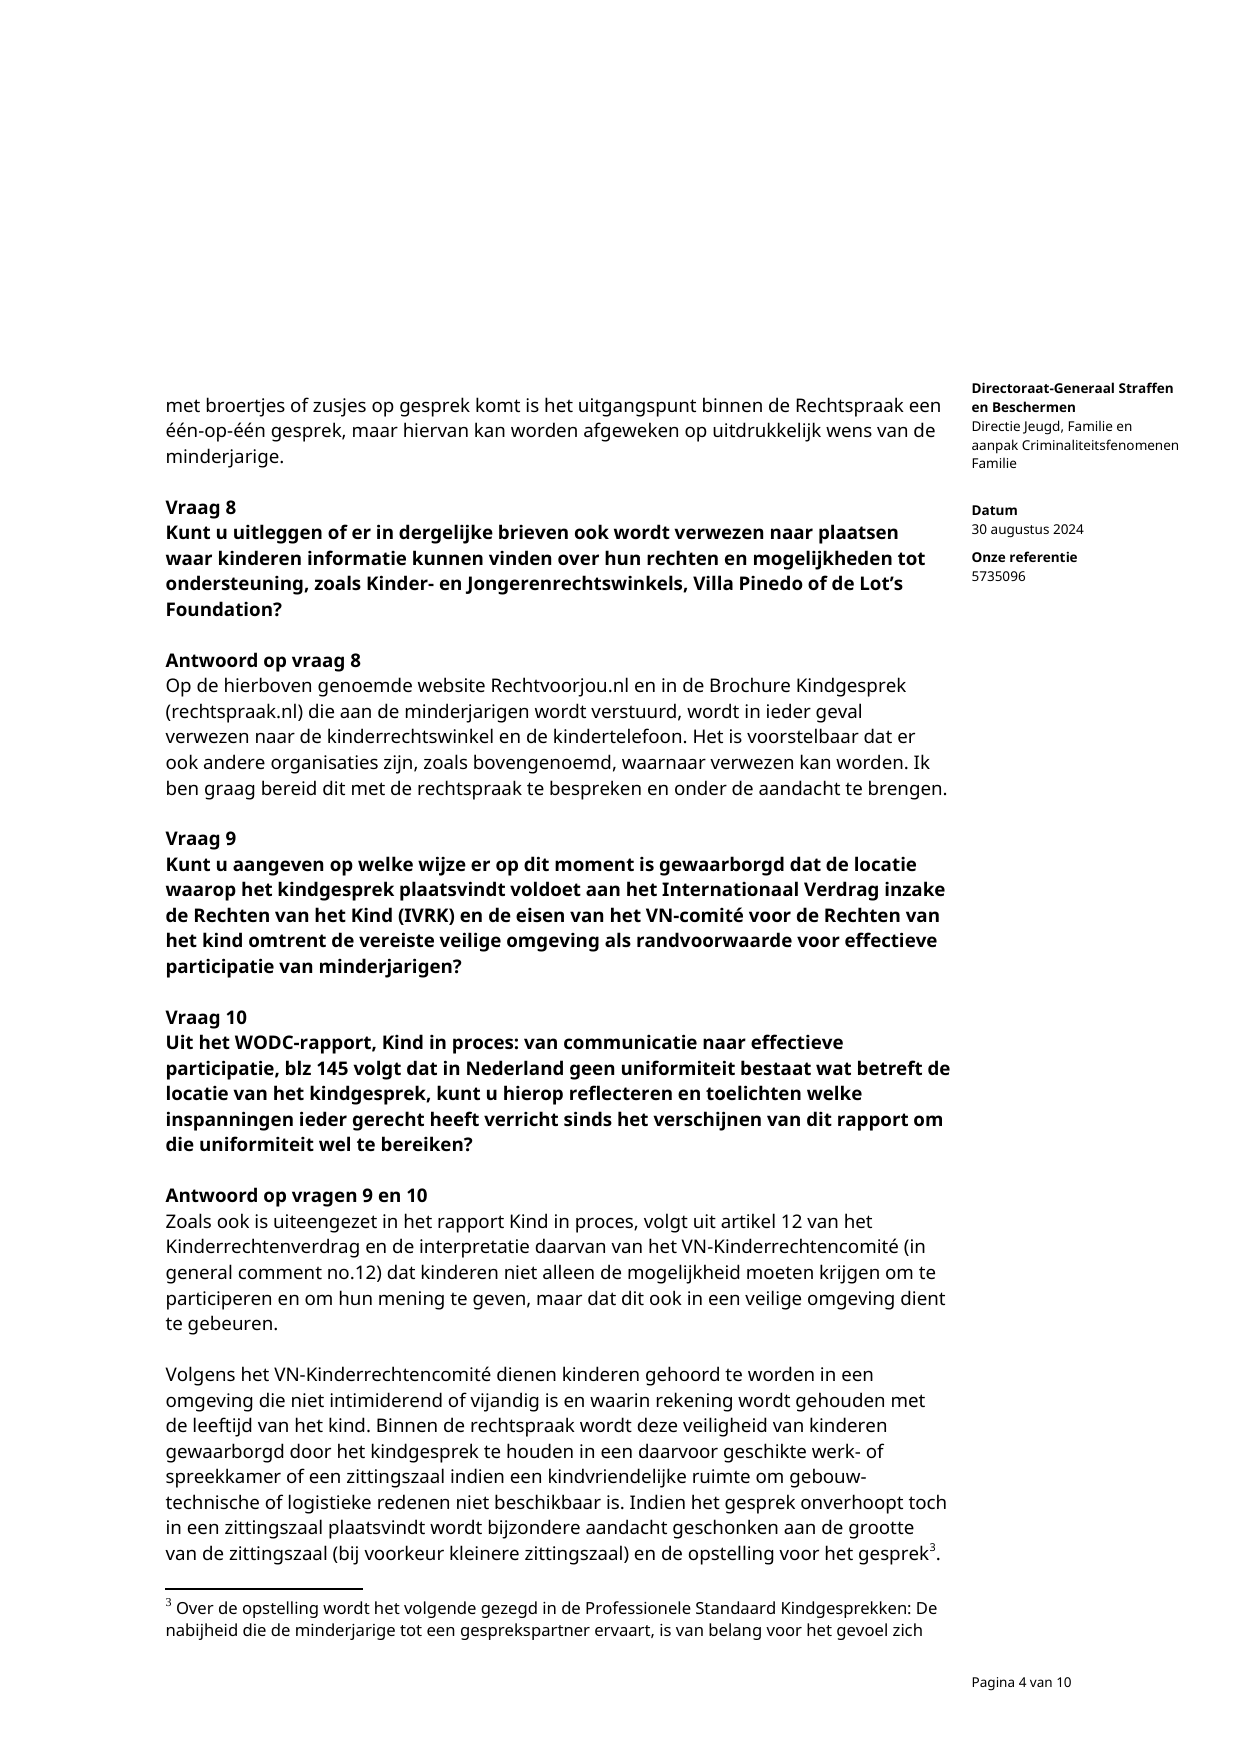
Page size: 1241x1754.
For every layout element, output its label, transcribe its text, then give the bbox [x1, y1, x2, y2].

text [165, 392, 951, 469]
text Vraag 8 Kunt u uitleggen of er in dergelijke brieven ook wordt verwezen naar plaatsen waar kinderen informatie kunnen vinden over hun rechten en mogelijkheden tot ondersteuning, zoals Kinder- en Jongerenrechtswinkels, Villa Pinedo of de Lot’s Foundation? [165, 494, 951, 647]
text Antwoord op vraag 8 [165, 647, 951, 673]
text Zoals ook is uiteengezet in het rapport Kind in proces, volgt uit artikel 12 van het Kinderrechtenverdrag en de interpretatie daarvan van het VN-Kinderrechtencomité (in general comment no.12) dat kinderen niet alleen de mogelijkheid moeten krijgen om te participeren en om hun mening te geven, maar dat dit ook in een veilige omgeving dient te gebeuren. [165, 1208, 951, 1336]
text Antwoord op vragen 9 en 10 [165, 1183, 951, 1208]
text Op de hierboven genoemde website Rechtvoorjou.nl en in de Brochure Kindgesprek (rechtspraak.nl) die aan de minderjarigen wordt verstuurd, wordt in ieder geval verwezen naar de kinderrechtswinkel en de kindertelefoon. Het is voorstelbaar dat er ook andere organisaties zijn, zoals bovengenoemd, waarnaar verwezen kan worden. Ik ben graag bereid dit met de rechtspraak te bespreken en onder de aandacht te brengen. [165, 673, 951, 800]
text Vraag 10 Uit het WODC-rapport, Kind in proces: van communicatie naar effectieve participatie, blz 145 volgt dat in Nederland geen uniformiteit bestaat wat betreft de locatie van het kindgesprek, kunt u hierop reflecteren en toelichten welke inspanningen ieder gerecht heeft verricht sinds het verschijnen van dit rapport om die uniformiteit wel te bereiken? [165, 1004, 951, 1157]
text Volgens het VN-Kinderrechtencomité dienen kinderen gehoord te worden in een omgeving die niet intimiderend of vijandig is en waarin rekening wordt gehouden met de leeftijd van het kind. Binnen de rechtspraak wordt deze veiligheid van kinderen gewaarborgd door het kindgesprek te houden in een daarvoor geschikte werk- of spreekkamer of een zittingszaal indien een kindvriendelijke ruimte om gebouw-technische of logistieke redenen niet beschikbaar is. Indien het gesprek onverhoopt toch in een zittingszaal plaatsvindt wordt bijzondere aandacht geschonken aan de grootte van de zittingszaal (bij voorkeur kleinere zittingszaal) en de opstelling voor het gesprek. [165, 1361, 951, 1566]
text Vraag 9 Kunt u aangeven op welke wijze er op dit moment is gewaarborgd dat de locatie waarop het kindgesprek plaatsvindt voldoet aan het Internationaal Verdrag inzake de Rechten van het Kind (IVRK) en de eisen van het VN-comité voor de Rechten van het kind omtrent de vereiste veilige omgeving als randvoorwaarde voor effectieve participatie van minderjarigen? [165, 825, 951, 1004]
